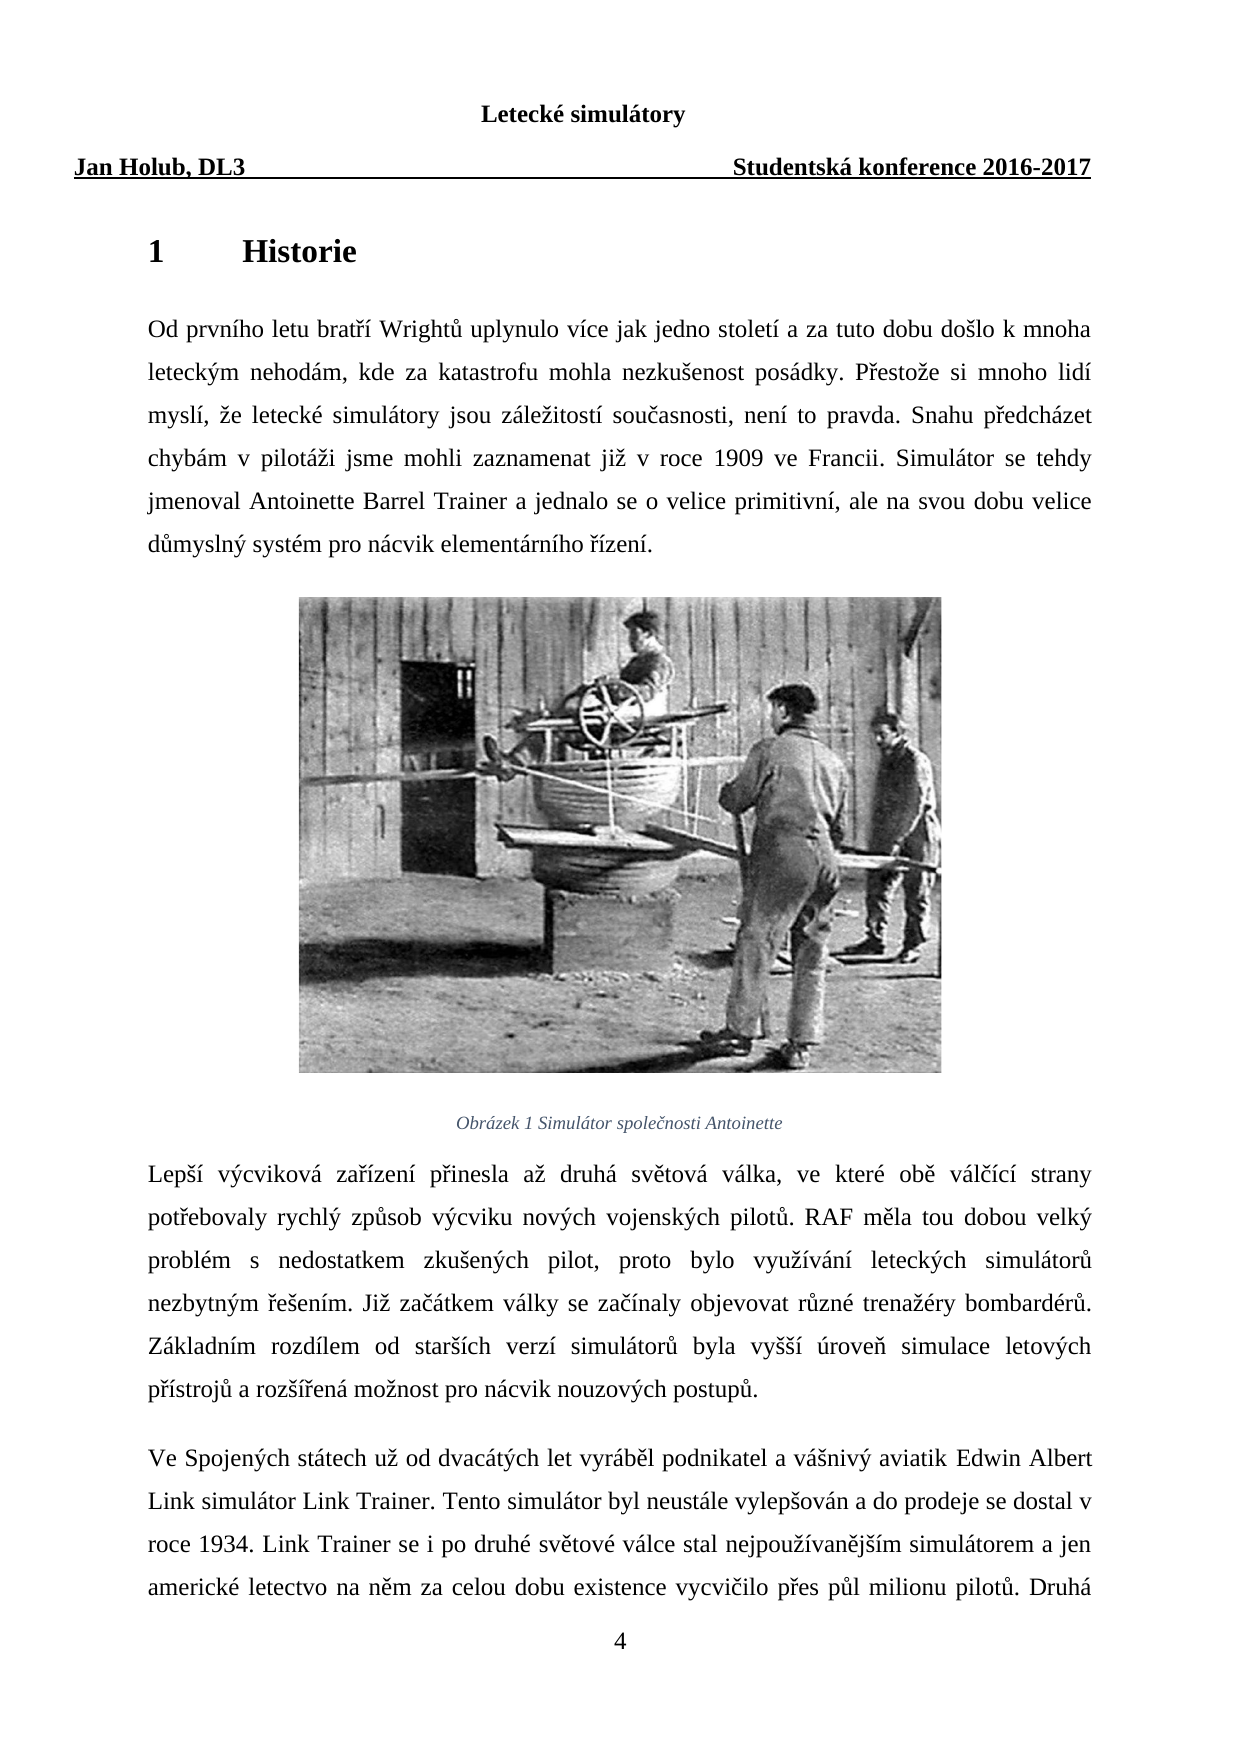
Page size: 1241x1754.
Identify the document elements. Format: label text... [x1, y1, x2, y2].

subtitle Historie [148, 231, 1093, 269]
text Obrázek 1 Simulátor společnosti Antoinette [148, 1112, 1093, 1134]
picture [298, 597, 942, 1073]
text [148, 1443, 1093, 1601]
text Lepší výcviková zařízení přinesla až druhá světová válka, ve které obě válčící strany potřebovaly rychlý způsob výcviku nových vojenských pilotů. RAF měla tou dobou velký problém s nedostatkem zkušených pilot, proto bylo využívání leteckých simulátorů nezbytným řešením. Již začátkem války se začínaly objevovat různé trenažéry bombardérů. Základním rozdílem od starších verzí simulátorů byla vyšší úroveň simulace letových přístrojů a rozšířená možnost pro nácvik nouzových postupů. [148, 1159, 1093, 1403]
text Od prvního letu bratří Wrightů uplynulo více jak jedno století a za tuto dobu došlo k mnoha leteckým nehodám, kde za katastrofu mohla nezkušenost posádky. Přestože si mnoho lidí myslí, že letecké simulátory jsou záležitostí současnosti, není to pravda. Snahu předcházet chybám v pilotáži jsme mohli zaznamenat již v roce 1909 ve Francii. Simulátor se tehdy jmenoval Antoinette Barrel Trainer a jednalo se o velice primitivní, ale na svou dobu velice důmyslný systém pro nácvik elementárního řízení. [148, 314, 1093, 558]
